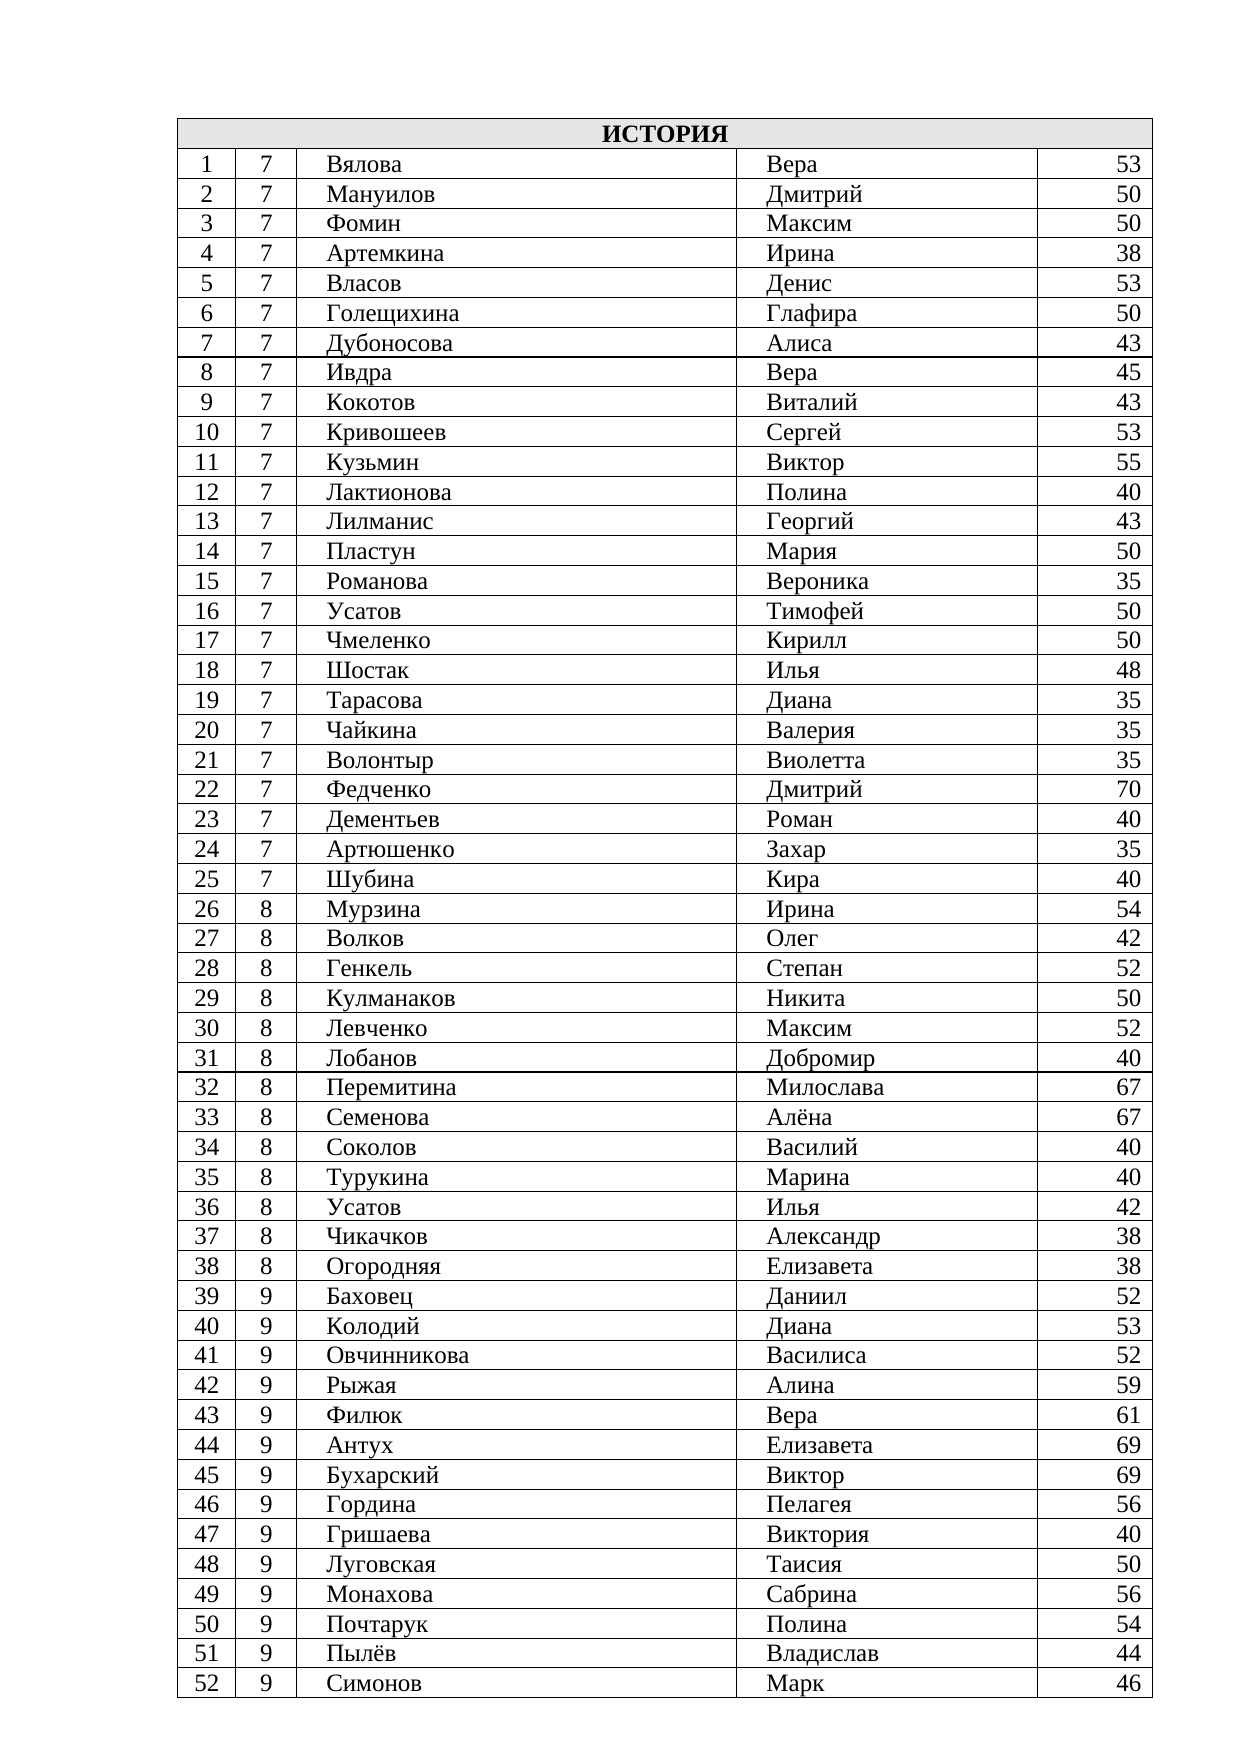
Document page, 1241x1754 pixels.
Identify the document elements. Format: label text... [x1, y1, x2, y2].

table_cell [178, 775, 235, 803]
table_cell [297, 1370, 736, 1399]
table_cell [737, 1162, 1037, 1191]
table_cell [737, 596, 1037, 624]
table_cell Ивдра [297, 358, 736, 386]
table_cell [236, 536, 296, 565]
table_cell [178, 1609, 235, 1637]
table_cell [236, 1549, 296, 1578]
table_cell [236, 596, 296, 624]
table_cell Сергей [737, 417, 1037, 446]
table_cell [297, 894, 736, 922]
table_cell Вера [737, 358, 1037, 386]
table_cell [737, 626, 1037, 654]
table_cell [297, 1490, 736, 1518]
table_cell Максим [737, 209, 1037, 237]
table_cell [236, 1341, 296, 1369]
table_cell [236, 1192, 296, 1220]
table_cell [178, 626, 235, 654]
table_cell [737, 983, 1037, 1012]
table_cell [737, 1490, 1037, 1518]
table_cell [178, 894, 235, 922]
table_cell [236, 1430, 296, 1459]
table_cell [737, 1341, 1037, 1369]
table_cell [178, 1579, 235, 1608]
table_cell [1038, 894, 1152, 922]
table_cell 12 [178, 477, 235, 505]
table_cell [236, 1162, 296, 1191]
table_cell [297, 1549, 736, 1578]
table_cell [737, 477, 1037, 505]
table_cell 50 [1038, 209, 1152, 237]
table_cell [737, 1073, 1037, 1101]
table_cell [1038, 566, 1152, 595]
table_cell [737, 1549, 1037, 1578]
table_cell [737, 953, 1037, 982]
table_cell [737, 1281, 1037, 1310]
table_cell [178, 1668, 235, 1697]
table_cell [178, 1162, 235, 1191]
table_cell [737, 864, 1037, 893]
table_cell 7 [236, 477, 296, 505]
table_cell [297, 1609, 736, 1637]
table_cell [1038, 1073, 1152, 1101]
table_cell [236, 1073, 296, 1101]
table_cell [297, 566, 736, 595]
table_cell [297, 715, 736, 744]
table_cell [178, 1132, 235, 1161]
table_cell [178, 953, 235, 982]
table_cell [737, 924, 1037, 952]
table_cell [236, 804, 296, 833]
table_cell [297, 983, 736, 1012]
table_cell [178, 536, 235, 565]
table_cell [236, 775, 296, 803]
table_cell 7 [236, 179, 296, 207]
table_cell 7 [236, 209, 296, 237]
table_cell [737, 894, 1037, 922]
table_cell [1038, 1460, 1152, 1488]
table_cell Кузьмин [297, 447, 736, 476]
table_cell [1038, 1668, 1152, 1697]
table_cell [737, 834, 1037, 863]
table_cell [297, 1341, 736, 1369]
table_cell 7 [236, 447, 296, 476]
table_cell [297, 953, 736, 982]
table_cell 1 [178, 149, 235, 178]
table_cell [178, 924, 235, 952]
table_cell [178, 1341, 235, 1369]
table_cell 7 [236, 328, 296, 356]
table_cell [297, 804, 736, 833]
table_cell Власов [297, 268, 736, 297]
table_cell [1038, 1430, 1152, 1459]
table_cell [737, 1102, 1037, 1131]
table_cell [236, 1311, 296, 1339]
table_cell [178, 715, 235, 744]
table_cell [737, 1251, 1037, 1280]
table_cell Виталий [737, 387, 1037, 416]
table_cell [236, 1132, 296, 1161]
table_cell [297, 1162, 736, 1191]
table_cell Виктор [737, 447, 1037, 476]
table_cell 7 [236, 387, 296, 416]
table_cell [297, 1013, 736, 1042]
table_cell 2 [178, 179, 235, 207]
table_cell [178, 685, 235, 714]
table_cell 3 [178, 209, 235, 237]
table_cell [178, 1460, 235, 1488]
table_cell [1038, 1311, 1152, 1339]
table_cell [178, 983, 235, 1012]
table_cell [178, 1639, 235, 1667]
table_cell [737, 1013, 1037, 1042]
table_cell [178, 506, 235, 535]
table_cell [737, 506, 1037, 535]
table_cell 8 [178, 358, 235, 386]
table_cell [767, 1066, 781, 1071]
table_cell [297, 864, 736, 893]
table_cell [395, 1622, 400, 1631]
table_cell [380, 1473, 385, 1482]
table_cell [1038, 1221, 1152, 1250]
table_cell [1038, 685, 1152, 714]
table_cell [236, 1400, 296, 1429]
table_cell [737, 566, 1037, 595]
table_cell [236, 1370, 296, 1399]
table_cell Дмитрий [737, 179, 1037, 207]
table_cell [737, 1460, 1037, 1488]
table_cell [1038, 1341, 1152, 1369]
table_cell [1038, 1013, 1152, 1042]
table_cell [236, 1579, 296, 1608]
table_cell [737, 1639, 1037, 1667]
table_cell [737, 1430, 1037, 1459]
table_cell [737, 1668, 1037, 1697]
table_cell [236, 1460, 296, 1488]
table_cell 7 [236, 268, 296, 297]
table_cell 38 [1038, 238, 1152, 267]
table_cell 10 [178, 417, 235, 446]
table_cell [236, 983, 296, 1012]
table_cell 7 [178, 328, 235, 356]
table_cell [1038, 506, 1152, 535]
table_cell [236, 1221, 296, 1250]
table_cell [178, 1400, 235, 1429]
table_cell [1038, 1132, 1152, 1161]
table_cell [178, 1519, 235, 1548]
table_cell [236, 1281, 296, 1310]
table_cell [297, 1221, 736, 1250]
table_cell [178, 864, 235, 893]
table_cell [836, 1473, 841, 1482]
table_cell 7 [236, 358, 296, 386]
table_cell ИСТОРИЯ [178, 119, 1152, 148]
table_cell Дубоносова [297, 328, 736, 356]
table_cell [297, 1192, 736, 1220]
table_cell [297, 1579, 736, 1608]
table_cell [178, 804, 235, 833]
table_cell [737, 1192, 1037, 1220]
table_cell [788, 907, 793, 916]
table_cell Ирина [737, 238, 1037, 267]
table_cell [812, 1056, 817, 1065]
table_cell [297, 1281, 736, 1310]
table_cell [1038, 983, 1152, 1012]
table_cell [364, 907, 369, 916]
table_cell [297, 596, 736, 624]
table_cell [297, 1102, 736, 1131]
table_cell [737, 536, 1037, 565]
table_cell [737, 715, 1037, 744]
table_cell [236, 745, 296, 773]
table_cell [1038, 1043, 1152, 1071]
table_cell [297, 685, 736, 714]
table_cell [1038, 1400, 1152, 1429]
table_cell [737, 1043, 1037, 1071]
table_cell 6 [178, 298, 235, 327]
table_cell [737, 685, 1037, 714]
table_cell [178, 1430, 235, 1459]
table_cell Глафира [737, 298, 1037, 327]
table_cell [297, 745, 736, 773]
table_cell 7 [236, 149, 296, 178]
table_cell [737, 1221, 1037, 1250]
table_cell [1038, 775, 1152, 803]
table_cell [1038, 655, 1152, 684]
table_cell Вялова [297, 149, 736, 178]
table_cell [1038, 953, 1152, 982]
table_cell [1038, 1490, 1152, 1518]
table_cell 5 [178, 268, 235, 297]
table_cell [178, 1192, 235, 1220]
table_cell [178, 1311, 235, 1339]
table_cell 53 [1038, 268, 1152, 297]
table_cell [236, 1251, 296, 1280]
table_cell 50 [1038, 298, 1152, 327]
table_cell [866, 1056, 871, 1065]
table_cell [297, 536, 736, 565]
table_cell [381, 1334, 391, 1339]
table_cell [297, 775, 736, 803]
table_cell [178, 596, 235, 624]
table_cell 55 [1038, 447, 1152, 476]
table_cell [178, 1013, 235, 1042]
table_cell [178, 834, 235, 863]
table_cell Кривошеев [297, 417, 736, 446]
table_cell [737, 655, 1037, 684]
table_cell Лактионова [297, 477, 736, 505]
table_cell 43 [1038, 387, 1152, 416]
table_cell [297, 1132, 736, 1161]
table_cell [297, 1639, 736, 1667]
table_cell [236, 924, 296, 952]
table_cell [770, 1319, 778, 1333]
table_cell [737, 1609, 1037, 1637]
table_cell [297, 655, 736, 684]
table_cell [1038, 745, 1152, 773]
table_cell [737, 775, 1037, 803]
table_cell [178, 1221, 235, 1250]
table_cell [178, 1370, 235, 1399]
table_cell 53 [1038, 417, 1152, 446]
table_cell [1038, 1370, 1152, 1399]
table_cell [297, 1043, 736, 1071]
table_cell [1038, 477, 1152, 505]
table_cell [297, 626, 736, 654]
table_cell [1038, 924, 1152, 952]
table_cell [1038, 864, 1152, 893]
table_cell 9 [178, 387, 235, 416]
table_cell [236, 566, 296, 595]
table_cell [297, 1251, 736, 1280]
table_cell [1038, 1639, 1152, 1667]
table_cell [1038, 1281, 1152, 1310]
table_cell Вера [737, 149, 1037, 178]
table_cell 53 [1038, 149, 1152, 178]
table_cell Артемкина [297, 238, 736, 267]
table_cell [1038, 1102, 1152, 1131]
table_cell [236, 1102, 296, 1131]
table_cell Голещихина [297, 298, 736, 327]
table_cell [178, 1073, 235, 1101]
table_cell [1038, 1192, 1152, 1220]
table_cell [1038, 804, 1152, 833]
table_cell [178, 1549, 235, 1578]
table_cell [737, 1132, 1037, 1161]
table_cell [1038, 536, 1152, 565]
table_cell 7 [236, 238, 296, 267]
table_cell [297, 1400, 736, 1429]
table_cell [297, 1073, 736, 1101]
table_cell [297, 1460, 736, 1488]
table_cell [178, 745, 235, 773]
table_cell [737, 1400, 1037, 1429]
table_cell 7 [236, 417, 296, 446]
table_cell Денис [737, 268, 1037, 297]
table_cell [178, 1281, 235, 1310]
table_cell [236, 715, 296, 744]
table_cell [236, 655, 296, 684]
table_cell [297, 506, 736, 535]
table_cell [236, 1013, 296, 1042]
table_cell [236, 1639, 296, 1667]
table_cell 11 [178, 447, 235, 476]
table_cell Алиса [737, 328, 1037, 356]
table_cell 50 [1038, 179, 1152, 207]
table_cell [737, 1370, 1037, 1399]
table_cell 4 [178, 238, 235, 267]
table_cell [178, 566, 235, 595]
table_cell Кокотов [297, 387, 736, 416]
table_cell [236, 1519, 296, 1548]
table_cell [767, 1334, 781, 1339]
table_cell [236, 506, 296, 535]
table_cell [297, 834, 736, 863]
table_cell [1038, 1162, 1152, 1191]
table_cell Мануилов [297, 179, 736, 207]
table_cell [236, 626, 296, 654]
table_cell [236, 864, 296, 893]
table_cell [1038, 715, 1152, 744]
table_cell 45 [1038, 358, 1152, 386]
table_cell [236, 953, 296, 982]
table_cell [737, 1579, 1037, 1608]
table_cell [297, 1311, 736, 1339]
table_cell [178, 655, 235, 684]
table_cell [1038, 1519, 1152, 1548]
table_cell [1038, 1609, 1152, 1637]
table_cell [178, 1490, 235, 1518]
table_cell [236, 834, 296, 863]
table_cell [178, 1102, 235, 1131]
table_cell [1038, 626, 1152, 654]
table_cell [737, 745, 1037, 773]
table_cell 43 [1038, 328, 1152, 356]
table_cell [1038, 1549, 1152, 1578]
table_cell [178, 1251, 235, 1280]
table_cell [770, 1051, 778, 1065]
table_cell 7 [236, 298, 296, 327]
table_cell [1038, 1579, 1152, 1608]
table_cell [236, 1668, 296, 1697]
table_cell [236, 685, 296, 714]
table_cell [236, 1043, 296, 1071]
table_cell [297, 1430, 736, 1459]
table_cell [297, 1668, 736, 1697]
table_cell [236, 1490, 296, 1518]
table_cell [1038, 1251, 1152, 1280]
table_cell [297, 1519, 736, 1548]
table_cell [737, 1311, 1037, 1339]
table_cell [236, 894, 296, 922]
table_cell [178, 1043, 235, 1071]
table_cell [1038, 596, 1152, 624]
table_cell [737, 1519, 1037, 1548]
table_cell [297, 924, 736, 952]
table_cell Фомин [297, 209, 736, 237]
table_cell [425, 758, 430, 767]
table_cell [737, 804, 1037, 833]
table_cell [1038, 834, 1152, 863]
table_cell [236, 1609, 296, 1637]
